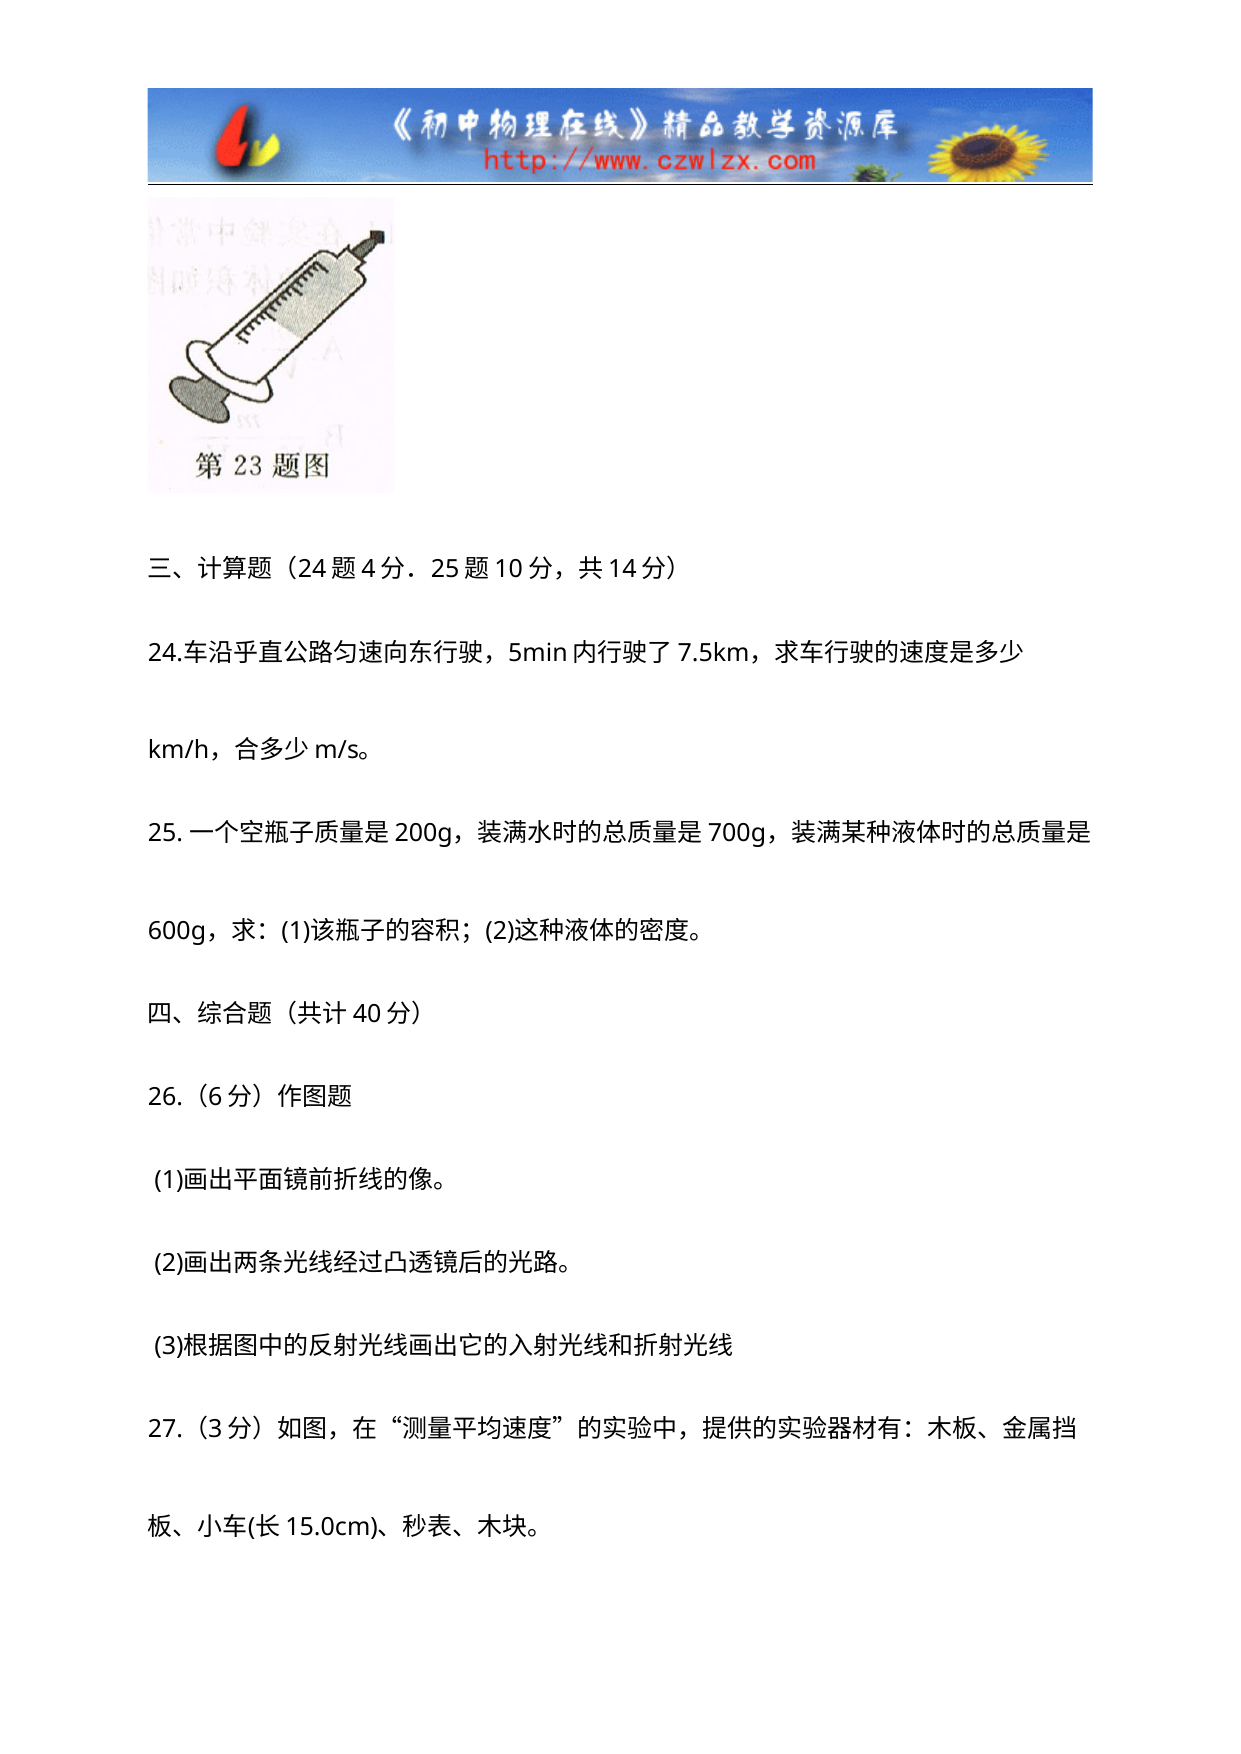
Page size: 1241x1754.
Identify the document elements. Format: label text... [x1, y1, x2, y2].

text (2)画出两条光线经过凸透镜后的光路。 [148, 1228, 1093, 1293]
text 27.（3分）如图，在“测量平均速度”的实验中，提供的实验器材有：木板、金属挡板、小车(长15.0cm)、秒表、木块。 [148, 1394, 1093, 1557]
text 四、综合题（共计40分） [148, 979, 1093, 1044]
text 三、计算题（24题4分．25题10分，共14分） [148, 534, 1093, 599]
text (1)画出平面镜前折线的像。 [148, 1145, 1093, 1210]
picture [147, 197, 395, 493]
text 24.车沿乎直公路匀速向东行驶，5min内行驶了7.5km，求车行驶的速度是多少km/h，合多少m/s。 [148, 618, 1093, 780]
text (3)根据图中的反射光线画出它的入射光线和折射光线 [148, 1311, 1093, 1376]
picture [147, 88, 1093, 182]
text 26.（6分）作图题 [148, 1062, 1093, 1127]
text 25. 一个空瓶子质量是200g，装满水时的总质量是700g，装满某种液体时的总质量是600g，求：(1)该瓶子的容积；(2)这种液体的密度。 [148, 798, 1093, 961]
